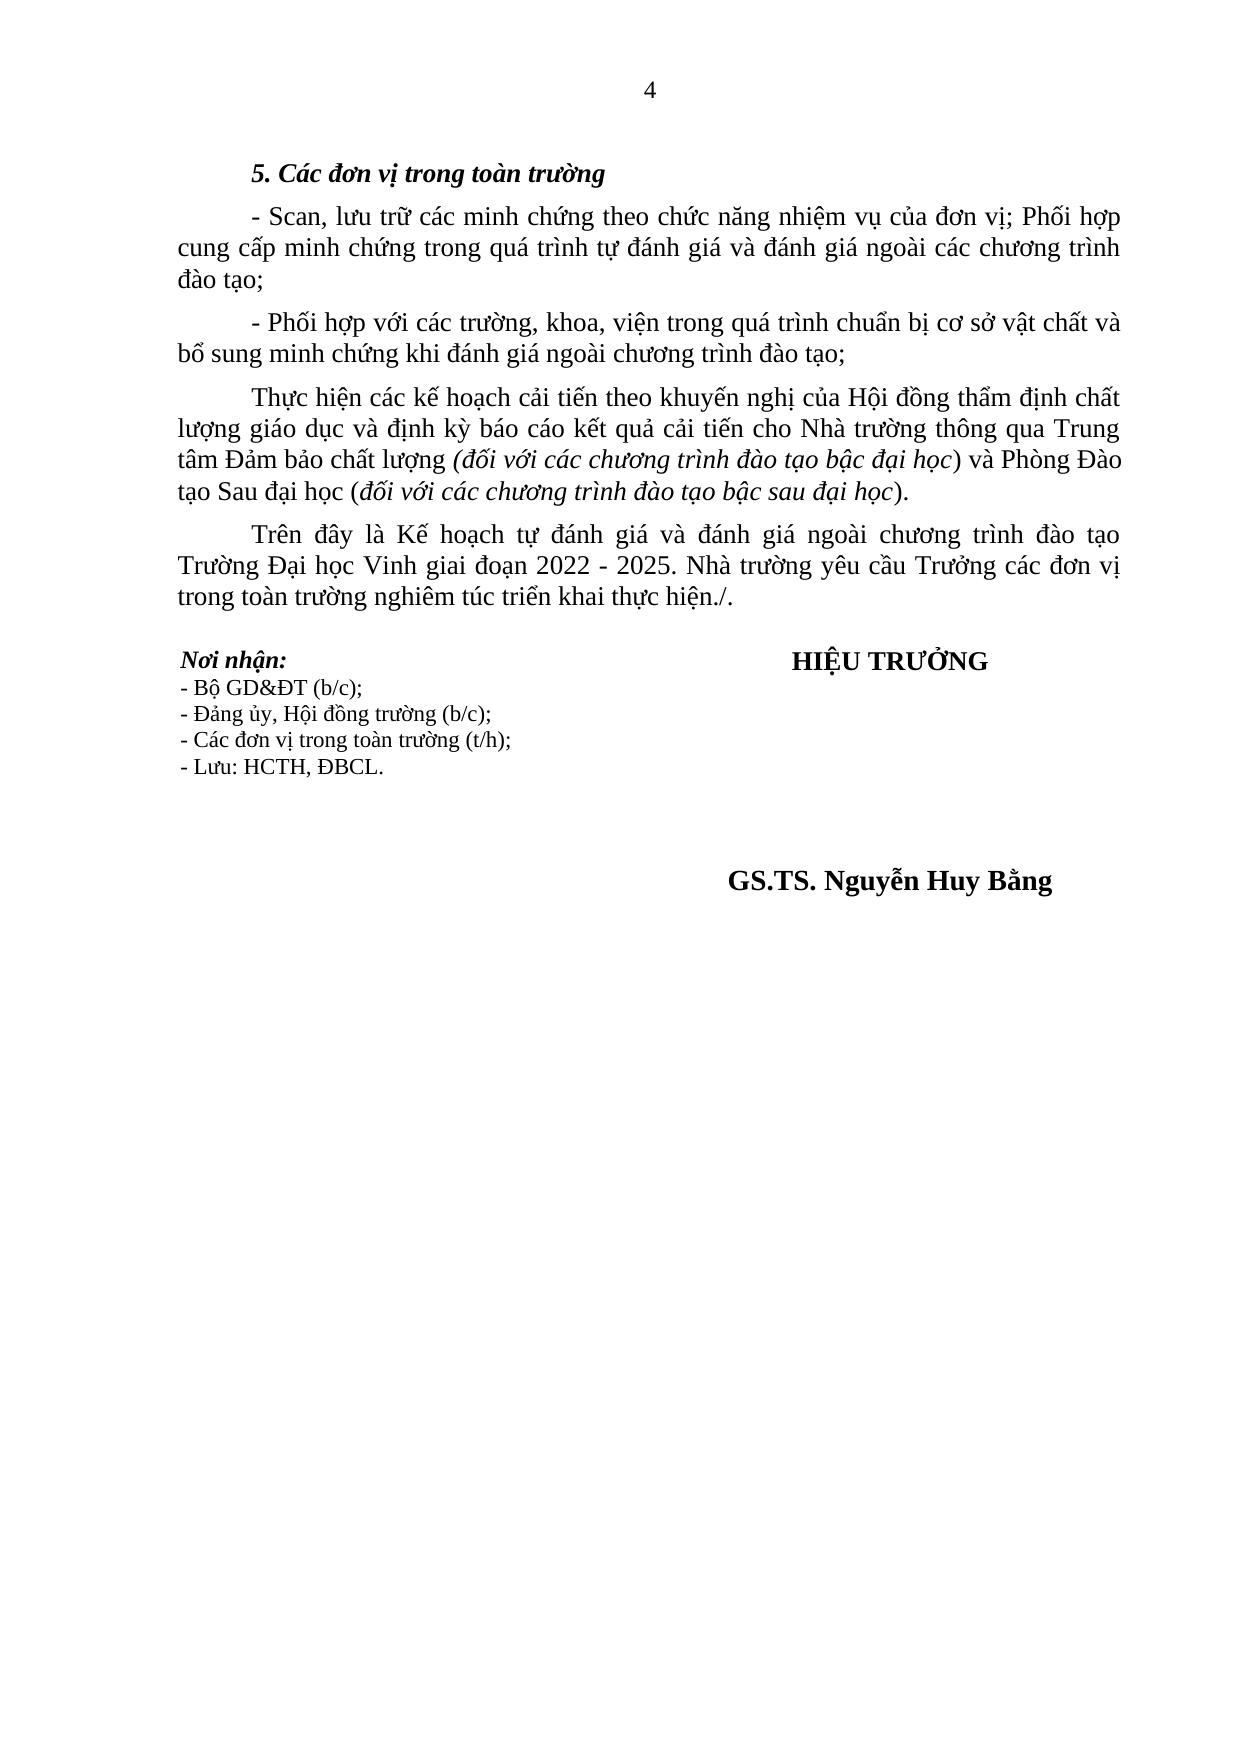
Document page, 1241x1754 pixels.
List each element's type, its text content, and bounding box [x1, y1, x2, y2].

text 5. Các đơn vị trong toàn trường [177, 157, 1122, 188]
table_header HIỆU TRƯỞNG GS.TS. Nguyễn Huy Bằng [650, 645, 1130, 897]
text - Scan, lưu trữ các minh chứng theo chức năng nhiệm vụ của đơn vị; Phối hợp cung cấp minh chứng trong quá trình tự đánh giá và đánh giá ngoài các chương trình đào tạo; [177, 200, 1122, 294]
text Trên đây là Kế hoạch tự đánh giá và đánh giá ngoài chương trình đào tạo Trường Đại học Vinh giai đoạn 2022 - 2025. Nhà trường yêu cầu Trưởng các đơn vị trong toàn trường nghiêm túc triển khai thực hiện./. [177, 518, 1122, 612]
text - Phối hợp với các trường, khoa, viện trong quá trình chuẩn bị cơ sở vật chất và bổ sung minh chứng khi đánh giá ngoài chương trình đào tạo; [177, 306, 1122, 369]
table_header Nơi nhận: - Bộ GD&ĐT (b/c); - Đảng ủy, Hội đồng trường (b/c); - Các đơn vị trong toàn trường (t/h); - Lưu: HCTH, ĐBCL. [169, 645, 649, 897]
text Thực hiện các kế hoạch cải tiến theo khuyến nghị của Hội đồng thẩm định chất lượng giáo dục và định kỳ báo cáo kết quả cải tiến cho Nhà trường thông qua Trung tâm Đảm bảo chất lượng (đối với các chương trình đào tạo bậc đại học) và Phòng Đào tạo Sau đại học (đối với các chương trình đào tạo bậc sau đại học). [177, 381, 1122, 506]
